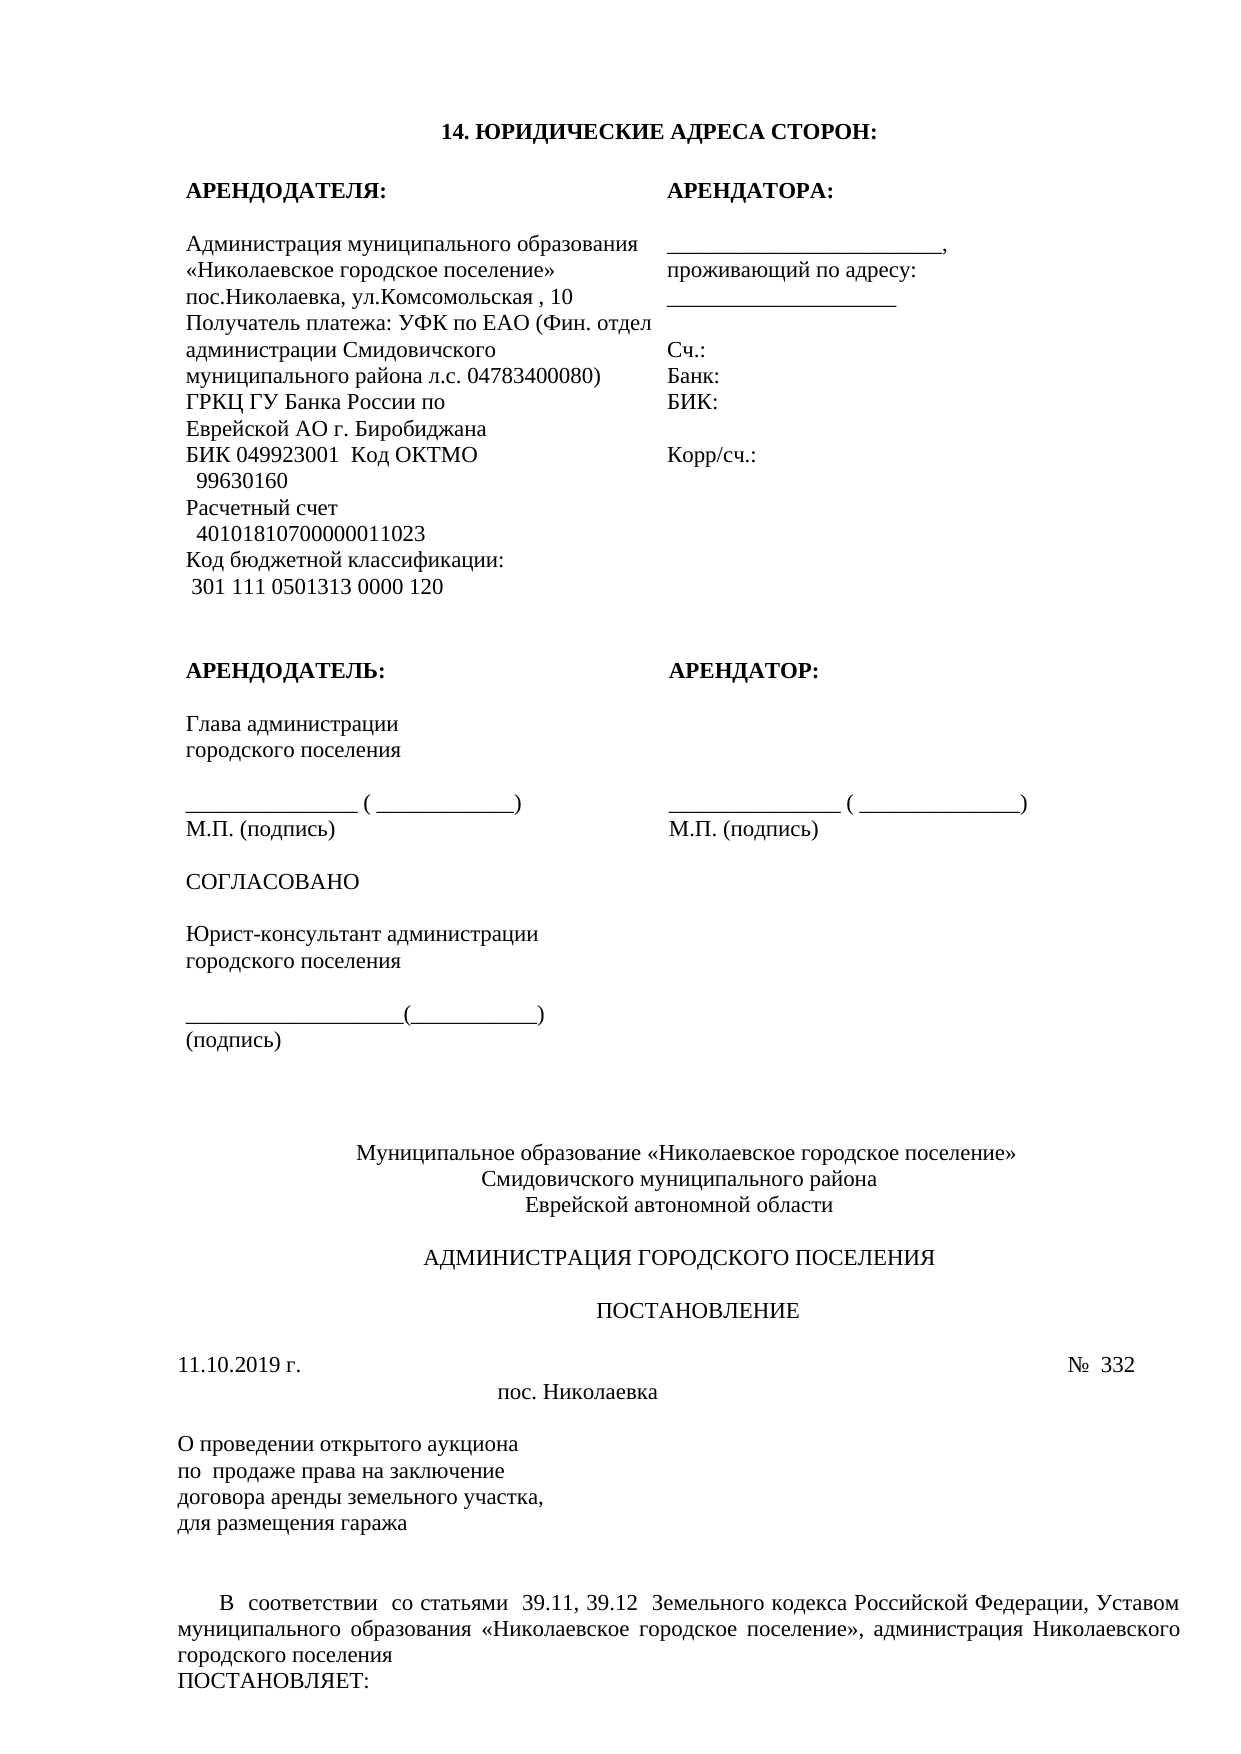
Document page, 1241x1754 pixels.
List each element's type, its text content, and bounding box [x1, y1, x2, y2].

text договора аренды земельного участка, [177, 1483, 1182, 1509]
text ПОСТАНОВЛЯЕТ: [177, 1668, 1181, 1694]
text ПОСТАНОВЛЕНИЕ [215, 1297, 1181, 1323]
text АДМИНИСТРАЦИЯ ГОРОДСКОГО ПОСЕЛЕНИЯ [177, 1244, 1181, 1271]
text О проведении открытого аукциона [177, 1430, 1182, 1457]
text Муниципальное образование «Николаевское городское поселение» [192, 1139, 1181, 1165]
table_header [166, 89, 1153, 1084]
text В соответствии со статьями 39.11, 39.12 Земельного кодекса Российской Федерации, Уставом муниципального образования «Николаевское городское поселение», администрация Николаевского городского поселения [177, 1588, 1182, 1668]
text по продаже права на заключение [177, 1457, 1182, 1483]
text Еврейской автономной области [177, 1192, 1181, 1218]
text пос. Николаевка [177, 1378, 1181, 1404]
text для размещения гаража [177, 1509, 1182, 1536]
text Смидовичского муниципального района [177, 1165, 1181, 1192]
text 11.10.2019 г. № 332 [177, 1351, 1181, 1378]
